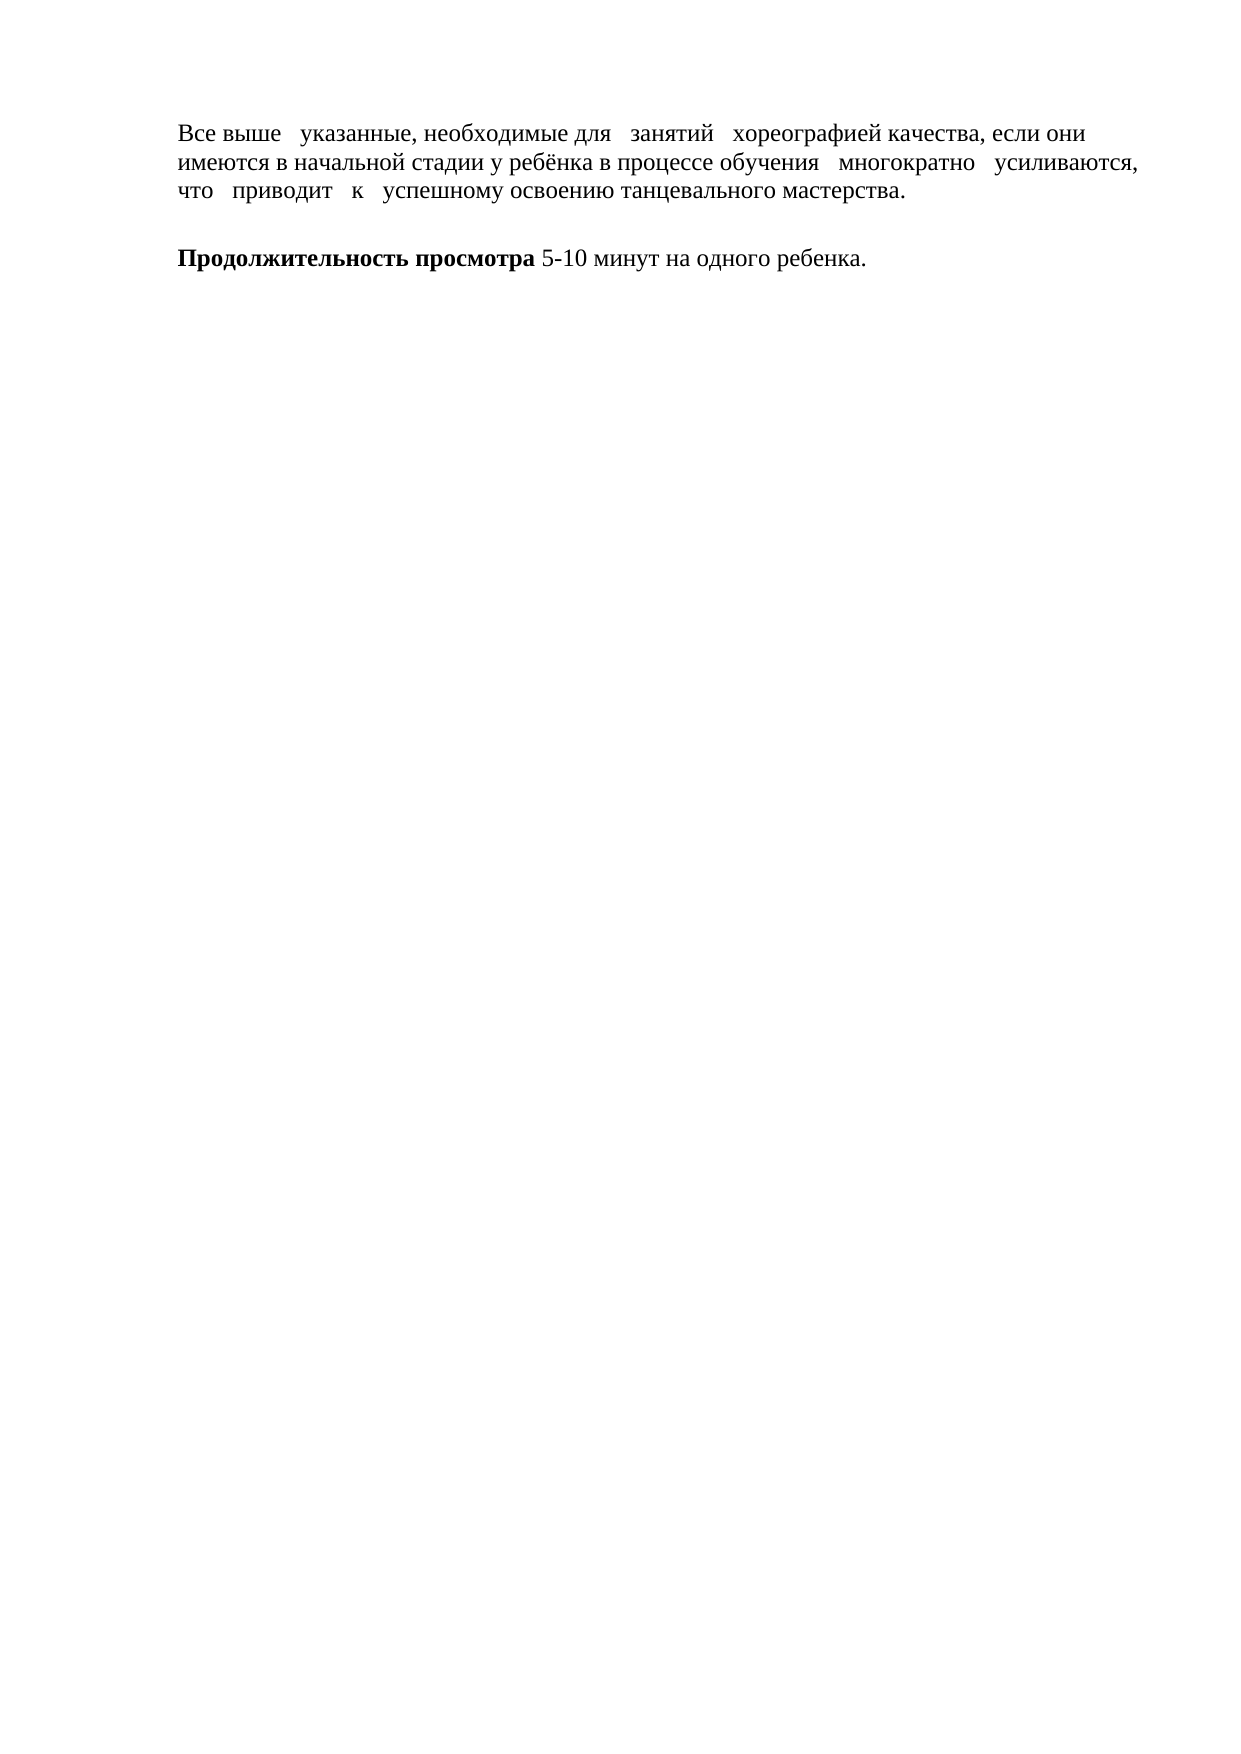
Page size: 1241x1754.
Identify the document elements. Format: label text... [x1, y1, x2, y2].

text Все выше указанные, необходимые для занятий хореографией качества, если они имеются в начальной стадии у ребёнка в процессе обучения многократно усиливаются, что приводит к успешному освоению танцевального мастерства. [177, 118, 1152, 204]
text Продолжительность просмотра 5-10 минут на одного ребенка. [177, 243, 1152, 272]
